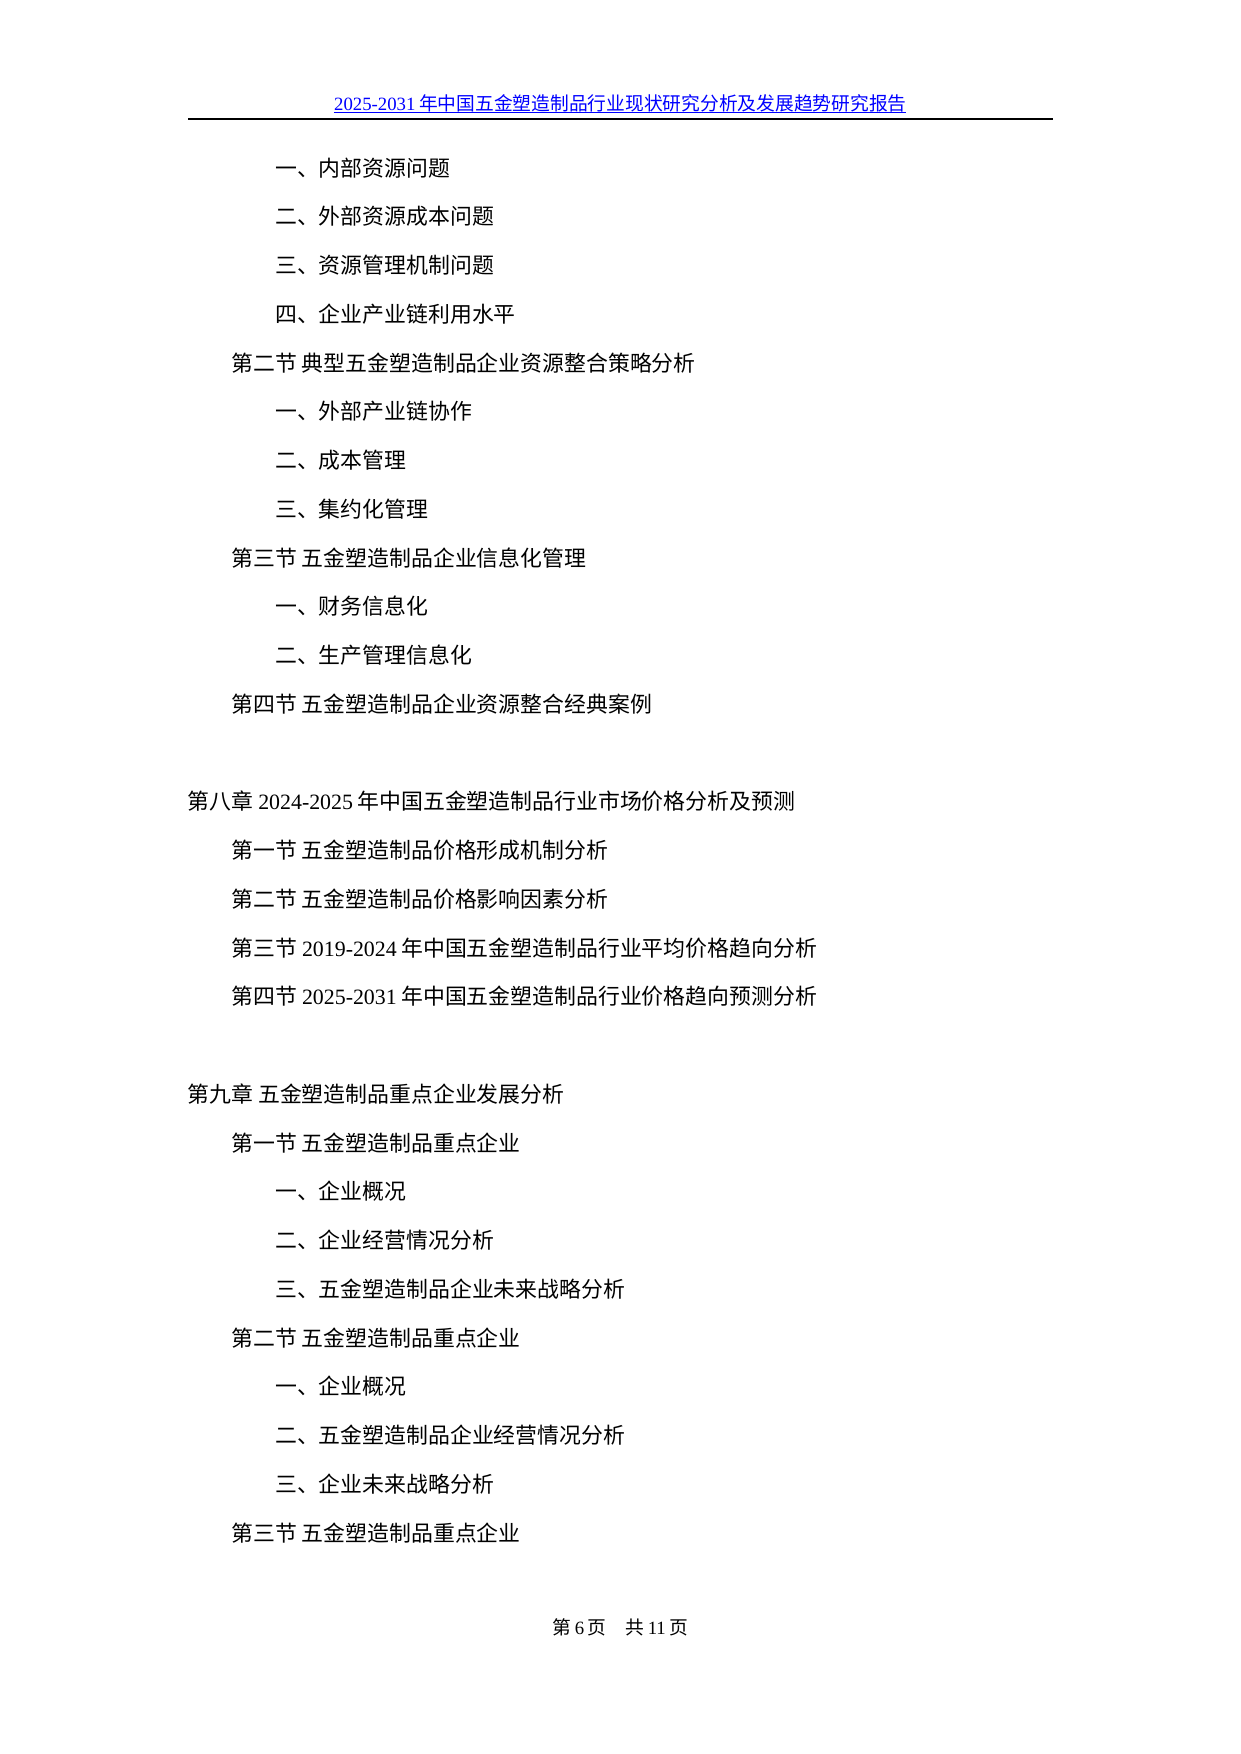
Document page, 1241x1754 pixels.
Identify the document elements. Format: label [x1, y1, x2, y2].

text [187, 150, 1053, 1548]
